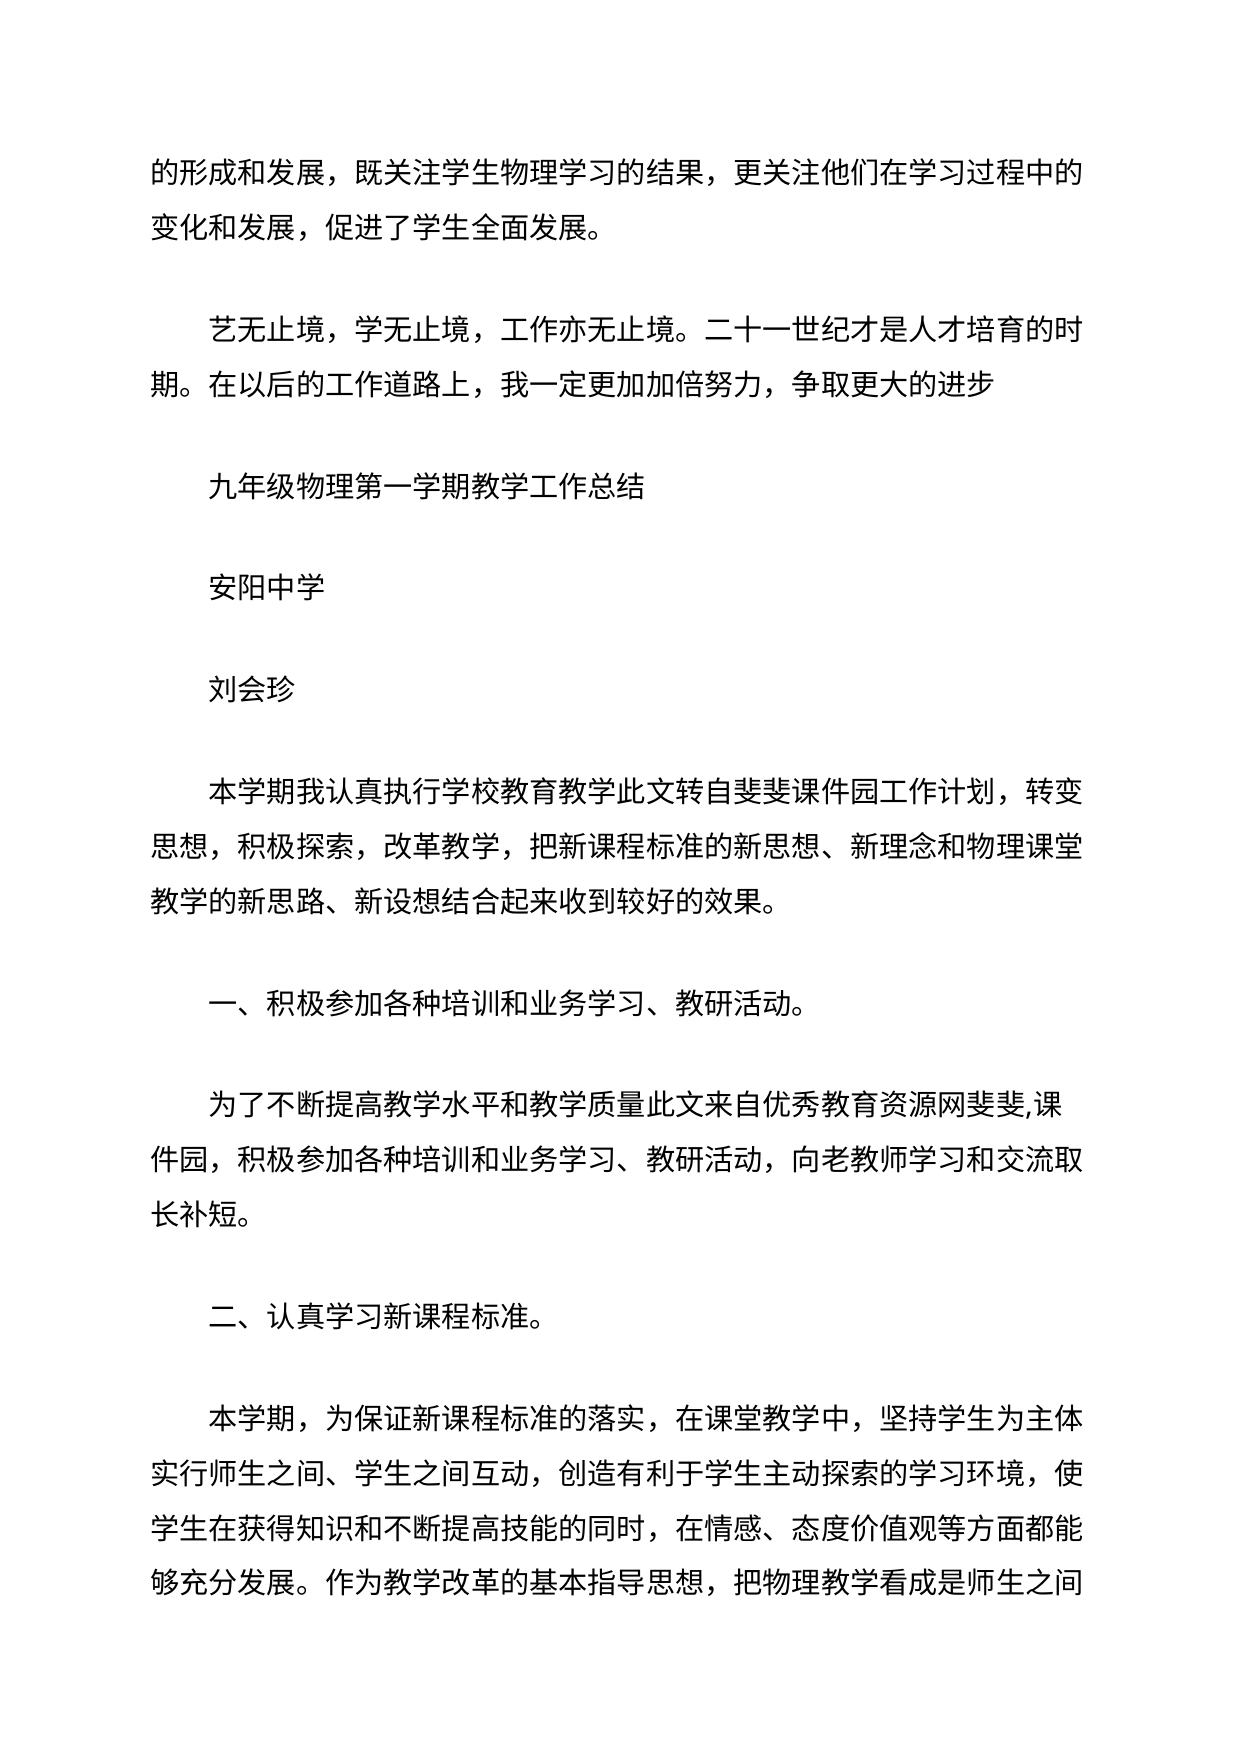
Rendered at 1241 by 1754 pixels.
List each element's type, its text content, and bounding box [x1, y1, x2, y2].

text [150, 1395, 1090, 1602]
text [150, 150, 1090, 247]
text 安阳中学 [150, 565, 1090, 607]
text 本学期我认真执行学校教育教学此文转自斐斐课件园工作计划，转变思想，积极探索，改革教学，把新课程标准的新思想、新理念和物理课堂教学的新思路、新设想结合起来收到较好的效果。 [150, 769, 1090, 921]
text 艺无止境，学无止境，工作亦无止境。二十一世纪才是人才培育的时期。在以后的工作道路上，我一定更加加倍努力，争取更大的进步 [150, 307, 1090, 404]
text 九年级物理第一学期教学工作总结 [150, 463, 1090, 506]
text 一、积极参加各种培训和业务学习、教研活动。 [150, 980, 1090, 1022]
text 为了不断提高教学水平和教学质量此文来自优秀教育资源网斐斐,课件园，积极参加各种培训和业务学习、教研活动，向老教师学习和交流取长补短。 [150, 1082, 1090, 1234]
text 刘会珍 [150, 667, 1090, 709]
text 二、认真学习新课程标准。 [150, 1294, 1090, 1336]
